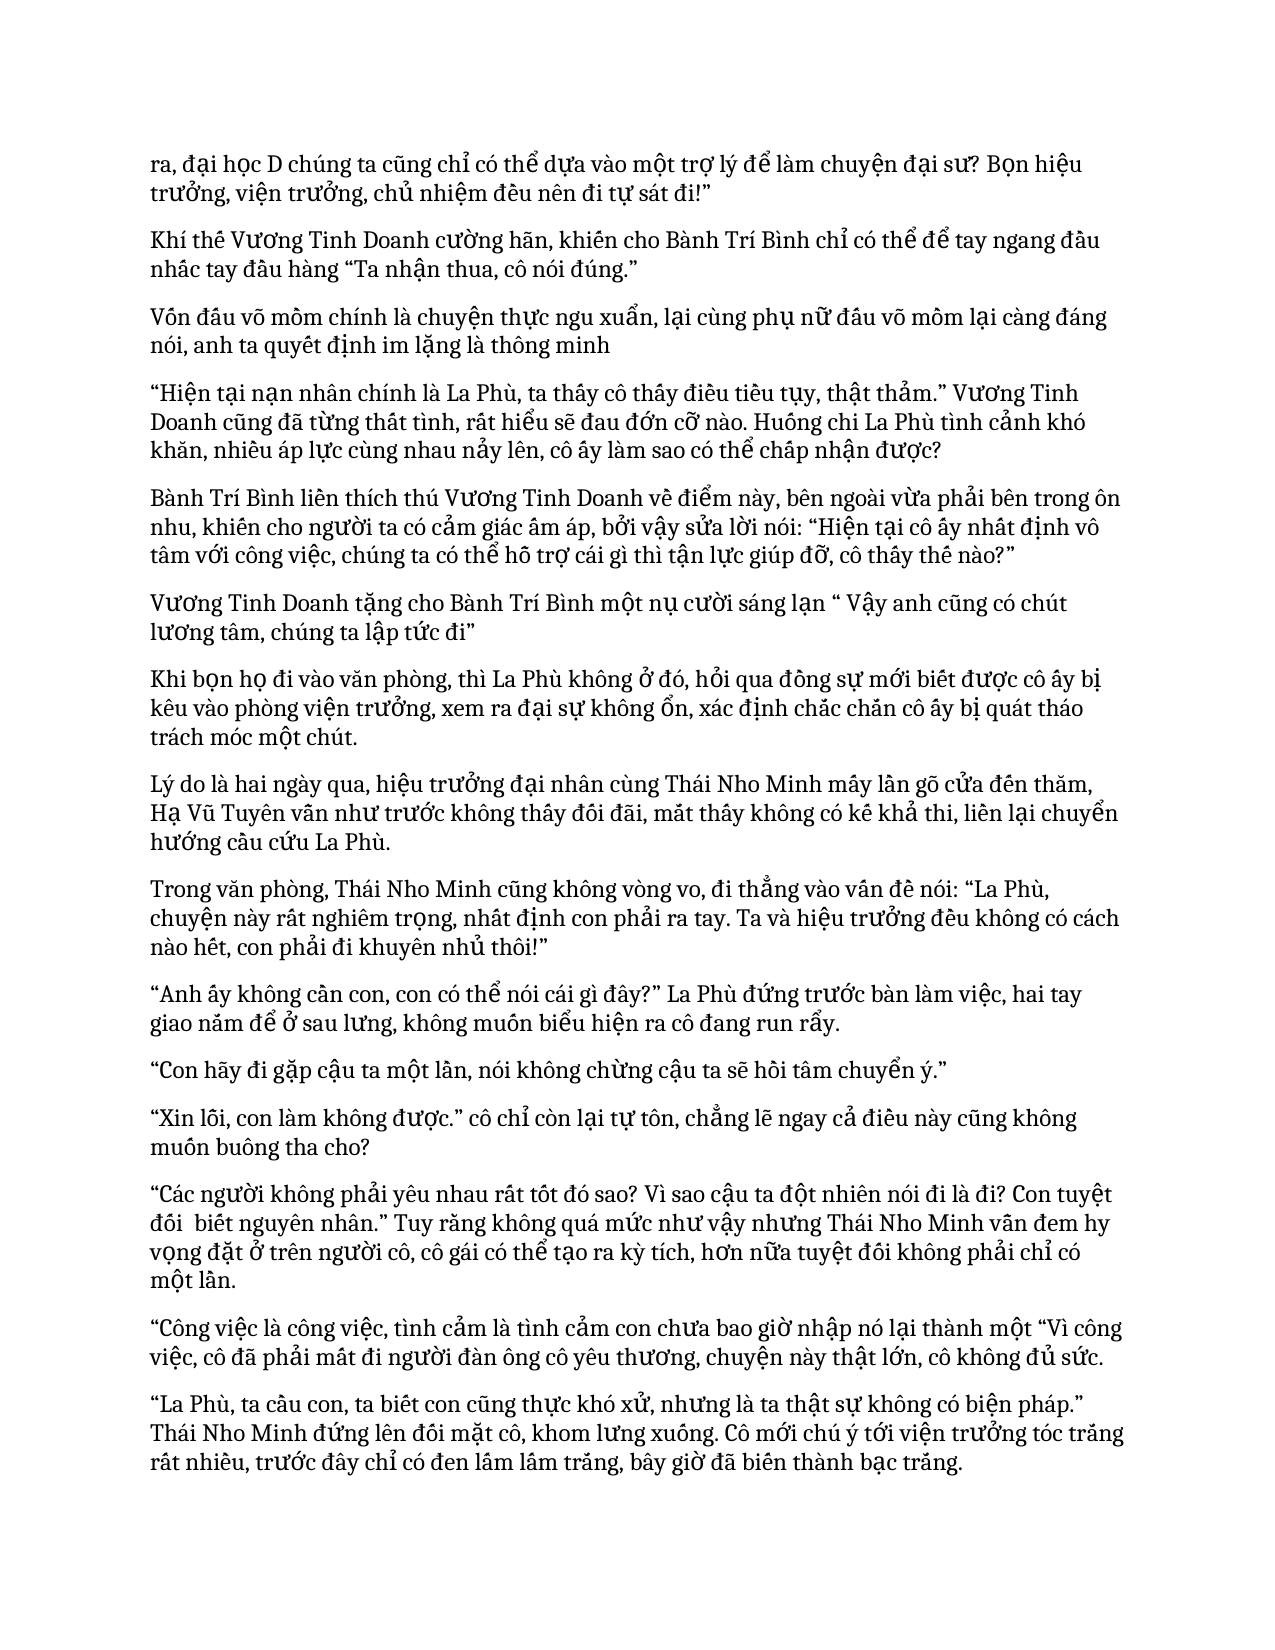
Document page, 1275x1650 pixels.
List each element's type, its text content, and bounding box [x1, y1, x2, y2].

text “Công việc là công việc, tình cảm là tình cảm con chưa bao giờ nhập nó lại thành một “Vì công việc, cô đã phải mất đi người đàn ông cô yêu thương, chuyện này thật lớn, cô không đủ sức. [150, 1314, 1125, 1371]
text Khi bọn họ đi vào văn phòng, thì La Phù không ở đó, hỏi qua đồng sự mới biết được cô ấy bị kêu vào phòng viện trưởng, xem ra đại sự không ổn, xác định chắc chắn cô ấy bị quát tháo trách móc một chút. [150, 665, 1125, 751]
text Bành Trí Bình liền thích thú Vương Tinh Doanh về điểm này, bên ngoài vừa phải bên trong ôn nhu, khiến cho người ta có cảm giác ấm áp, bởi vậy sửa lời nói: “Hiện tại cô ấy nhất định vô tâm với công việc, chúng ta có thể hỗ trợ cái gì thì tận lực giúp đỡ, cô thấy thế nào?” [150, 484, 1125, 570]
text “La Phù, ta cầu con, ta biết con cũng thực khó xử, nhưng là ta thật sự không có biện pháp.” Thái Nho Minh đứng lên đối mặt cô, khom lưng xuống. Cô mới chú ý tới viện trưởng tóc trắng rất nhiều, trước đây chỉ có đen lấm lấm trắng, bây giờ đã biến thành bạc trắng. [150, 1390, 1125, 1476]
text “Hiện tại nạn nhân chính là La Phù, ta thấy cô thấy điều tiều tụy, thật thảm.” Vương Tinh Doanh cũng đã từng thất tình, rất hiểu sẽ đau đớn cỡ nào. Huống chi La Phù tình cảnh khó khăn, nhiều áp lực cùng nhau nảy lên, cô ấy làm sao có thể chấp nhận được? [150, 379, 1125, 465]
text “Anh ấy không cần con, con có thể nói cái gì đây?” La Phù đứng trước bàn làm việc, hai tay giao nắm để ở sau lưng, không muốn biểu hiện ra cô đang run rẩy. [150, 980, 1125, 1037]
text “Các người không phải yêu nhau rất tốt đó sao? Vì sao cậu ta đột nhiên nói đi là đi? Con tuyệt đối biết nguyên nhân.” Tuy rằng không quá mức như vậy nhưng Thái Nho Minh vẫn đem hy vọng đặt ở trên người cô, cô gái có thể tạo ra kỳ tích, hơn nữa tuyệt đối không phải chỉ có một lần. [150, 1180, 1125, 1295]
text Khí thế Vương Tinh Doanh cường hãn, khiến cho Bành Trí Bình chỉ có thể để tay ngang đầu nhấc tay đầu hàng “Ta nhận thua, cô nói đúng.” [150, 226, 1125, 284]
text Vốn đấu võ mồm chính là chuyện thực ngu xuẩn, lại cùng phụ nữ đấu võ mồm lại càng đáng nói, anh ta quyết định im lặng là thông minh [150, 302, 1125, 360]
text Lý do là hai ngày qua, hiệu trưởng đại nhân cùng Thái Nho Minh mấy lần gõ cửa đến thăm, Hạ Vũ Tuyên vẫn như trước không thấy đối đãi, mắt thấy không có kế khả thi, liền lại chuyển hướng cầu cứu La Phù. [150, 770, 1125, 856]
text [150, 150, 1125, 207]
text “Xin lỗi, con làm không được.” cô chỉ còn lại tự tôn, chẳng lẽ ngay cả điều này cũng không muốn buông tha cho? [150, 1104, 1125, 1161]
text Vương Tinh Doanh tặng cho Bành Trí Bình một nụ cười sáng lạn “ Vậy anh cũng có chút lương tâm, chúng ta lập tức đi” [150, 589, 1125, 646]
text Trong văn phòng, Thái Nho Minh cũng không vòng vo, đi thẳng vào vấn đề nói: “La Phù, chuyện này rất nghiêm trọng, nhất định con phải ra tay. Ta và hiệu trưởng đều không có cách nào hết, con phải đi khuyên nhủ thôi!” [150, 875, 1125, 961]
text “Con hãy đi gặp cậu ta một lần, nói không chừng cậu ta sẽ hồi tâm chuyển ý.” [150, 1056, 1125, 1085]
